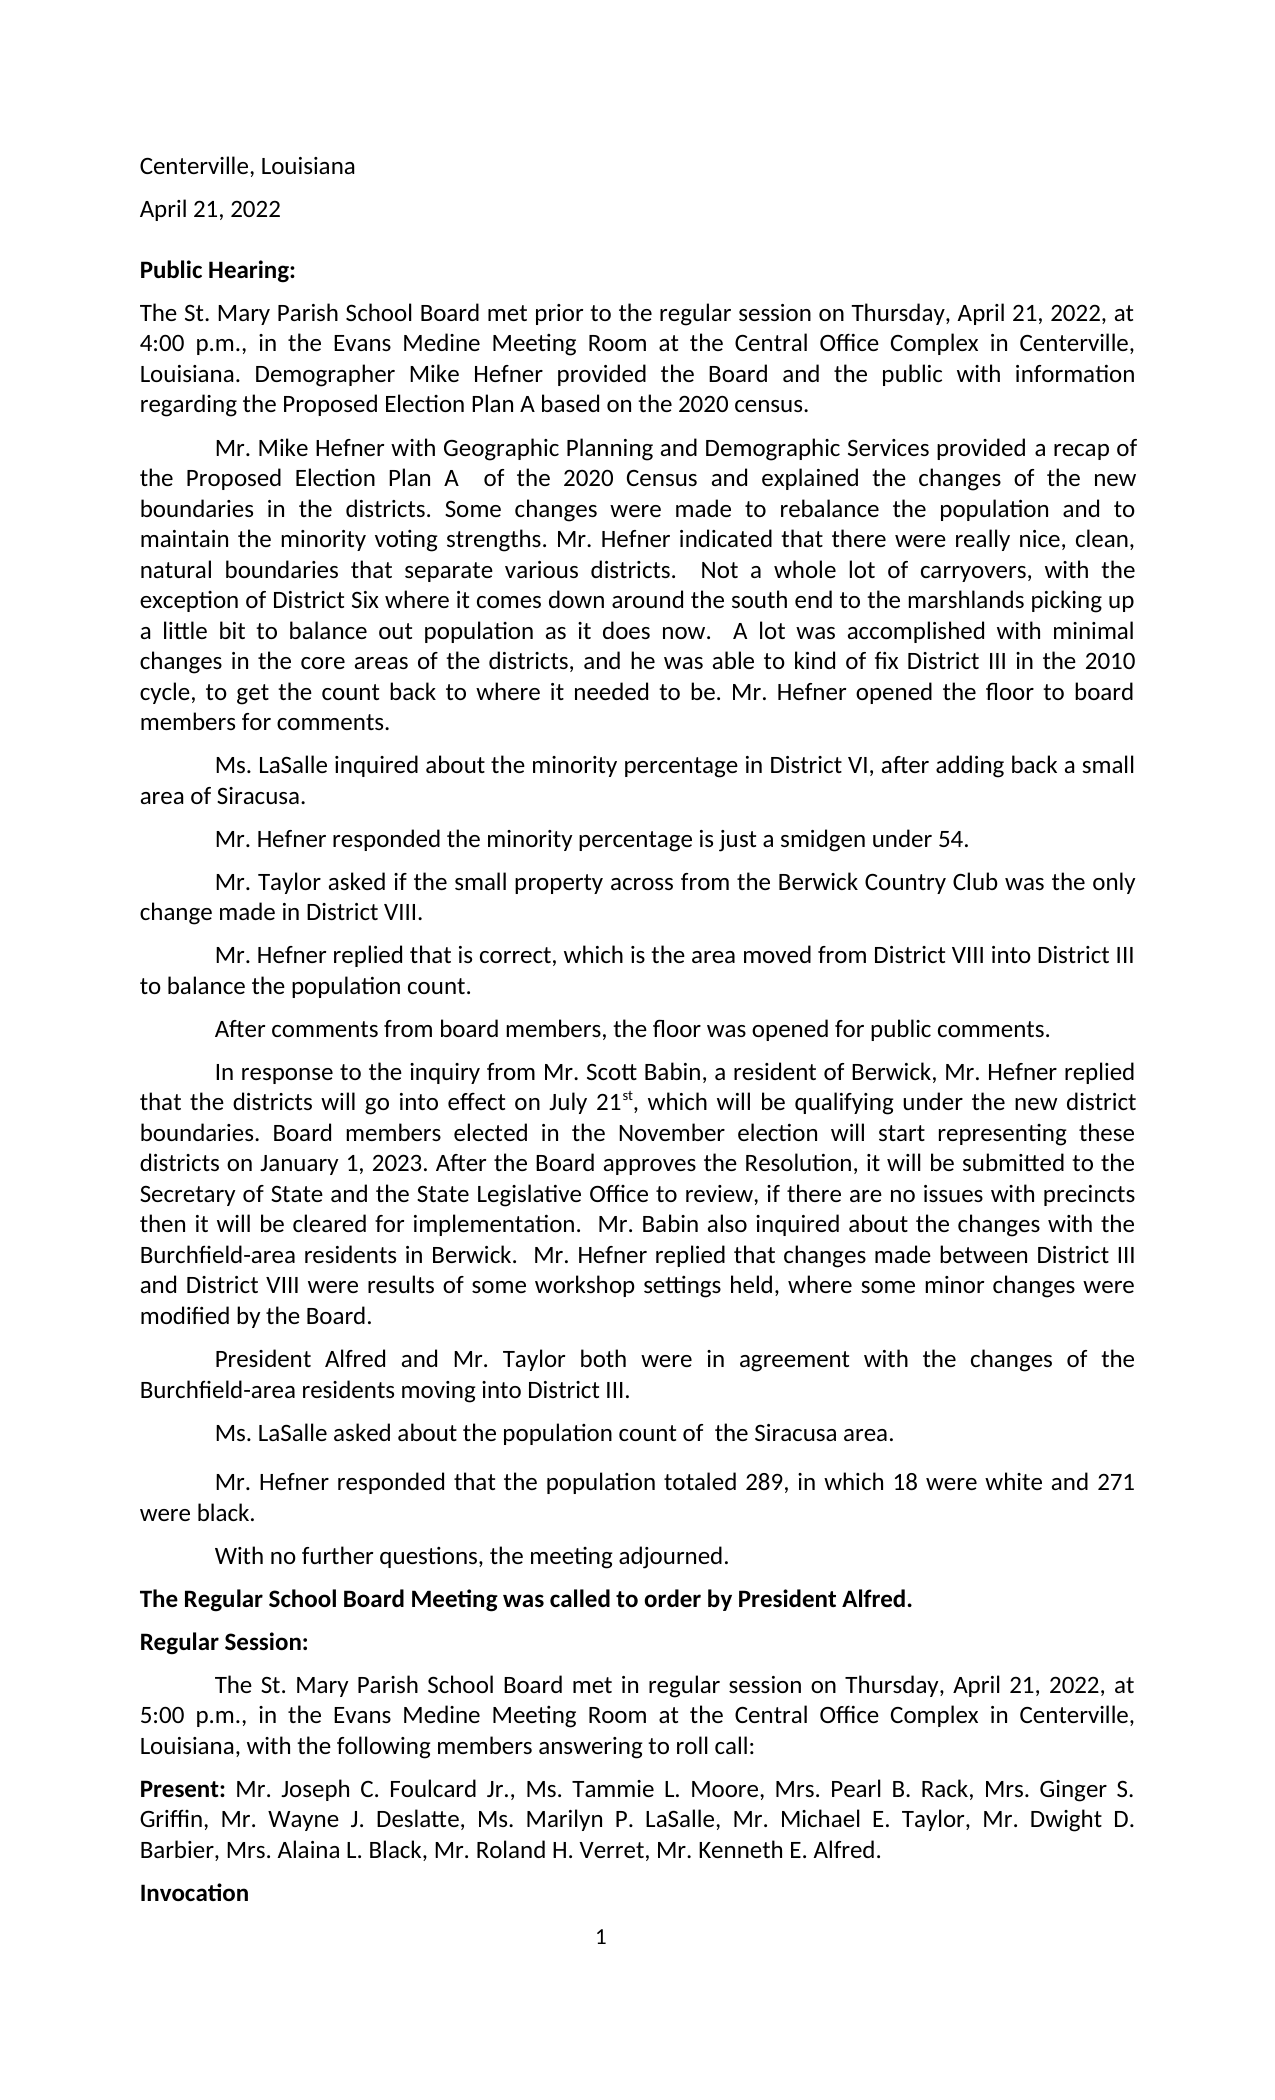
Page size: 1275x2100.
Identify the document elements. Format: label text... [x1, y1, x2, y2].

text The St. Mary Parish School Board met prior to the regular session on Thursday, April 21, 2022, at 4:00 p.m., in the Evans Medine Meeting Room at the Central Office Complex in Centerville, Louisiana. Demographer Mike Hefner provided the Board and the public with information regarding the Proposed Election Plan A based on the 2020 census. [139, 297, 1137, 419]
text Mr. Hefner replied that is correct, which is the area moved from District VIII into District III to balance the population count. [139, 939, 1137, 1001]
text Present: Mr. Joseph C. Foulcard Jr., Ms. Tammie L. Moore, Mrs. Pearl B. Rack, Mrs. Ginger S. Griffin, Mr. Wayne J. Deslatte, Ms. Marilyn P. LaSalle, Mr. Michael E. Taylor, Mr. Dwight D. Barbier, Mrs. Alaina L. Black, Mr. Roland H. Verret, Mr. Kenneth E. Alfred. [139, 1773, 1137, 1864]
subtitle Invocation [139, 1877, 1062, 1908]
subtitle Regular Session: [139, 1626, 1062, 1656]
text With no further questions, the meeting adjourned. [139, 1540, 1137, 1570]
text April 21, 2022 [139, 193, 1062, 223]
text The St. Mary Parish School Board met in regular session on Thursday, April 21, 2022, at 5:00 p.m., in the Evans Medine Meeting Room at the Central Office Complex in Centerville, Louisiana, with the following members answering to roll call: [139, 1669, 1137, 1761]
text The Regular School Board Meeting was called to order by President Alfred. [139, 1583, 1062, 1613]
text Mr. Hefner responded the minority percentage is just a smidgen under 54. [139, 823, 1062, 853]
text After comments from board members, the floor was opened for public comments. [139, 1013, 1137, 1043]
text In response to the inquiry from Mr. Scott Babin, a resident of Berwick, Mr. Hefner replied that the districts will go into effect on July 21st, which will be qualifying under the new district boundaries. Board members elected in the November election will start representing these districts on January 1, 2023. After the Board approves the Resolution, it will be submitted to the Secretary of State and the State Legislative Office to review, if there are no issues with precincts then it will be cleared for implementation. Mr. Babin also inquired about the changes with the Burchfield-area residents in Berwick. Mr. Hefner replied that changes made between District III and District VIII were results of some workshop settings held, where some minor changes were modified by the Board. [139, 1056, 1137, 1331]
text Mr. Taylor asked if the small property across from the Berwick Country Club was the only change made in District VIII. [139, 866, 1137, 927]
text President Alfred and Mr. Taylor both were in agreement with the changes of the Burchfield-area residents moving into District III. [139, 1343, 1137, 1404]
text Centerville, Louisiana [139, 150, 1062, 181]
text Public Hearing: [139, 254, 1062, 284]
text Mr. Mike Hefner with Geographic Planning and Demographic Services provided a recap of the Proposed Election Plan A of the 2020 Census and explained the changes of the new boundaries in the districts. Some changes were made to rebalance the population and to maintain the minority voting strengths. Mr. Hefner indicated that there were really nice, clean, natural boundaries that separate various districts. Not a whole lot of carryovers, with the exception of District Six where it comes down around the south end to the marshlands picking up a little bit to balance out population as it does now. A lot was accomplished with minimal changes in the core areas of the districts, and he was able to kind of fix District III in the 2010 cycle, to get the count back to where it needed to be. Mr. Hefner opened the floor to board members for comments. [139, 432, 1137, 737]
text Ms. LaSalle inquired about the minority percentage in District VI, after adding back a small area of Siracusa. [139, 749, 1137, 810]
text Mr. Hefner responded that the population totaled 289, in which 18 were white and 271 were black. [139, 1466, 1137, 1527]
text Ms. LaSalle asked about the population count of the Siracusa area. [139, 1417, 1137, 1447]
